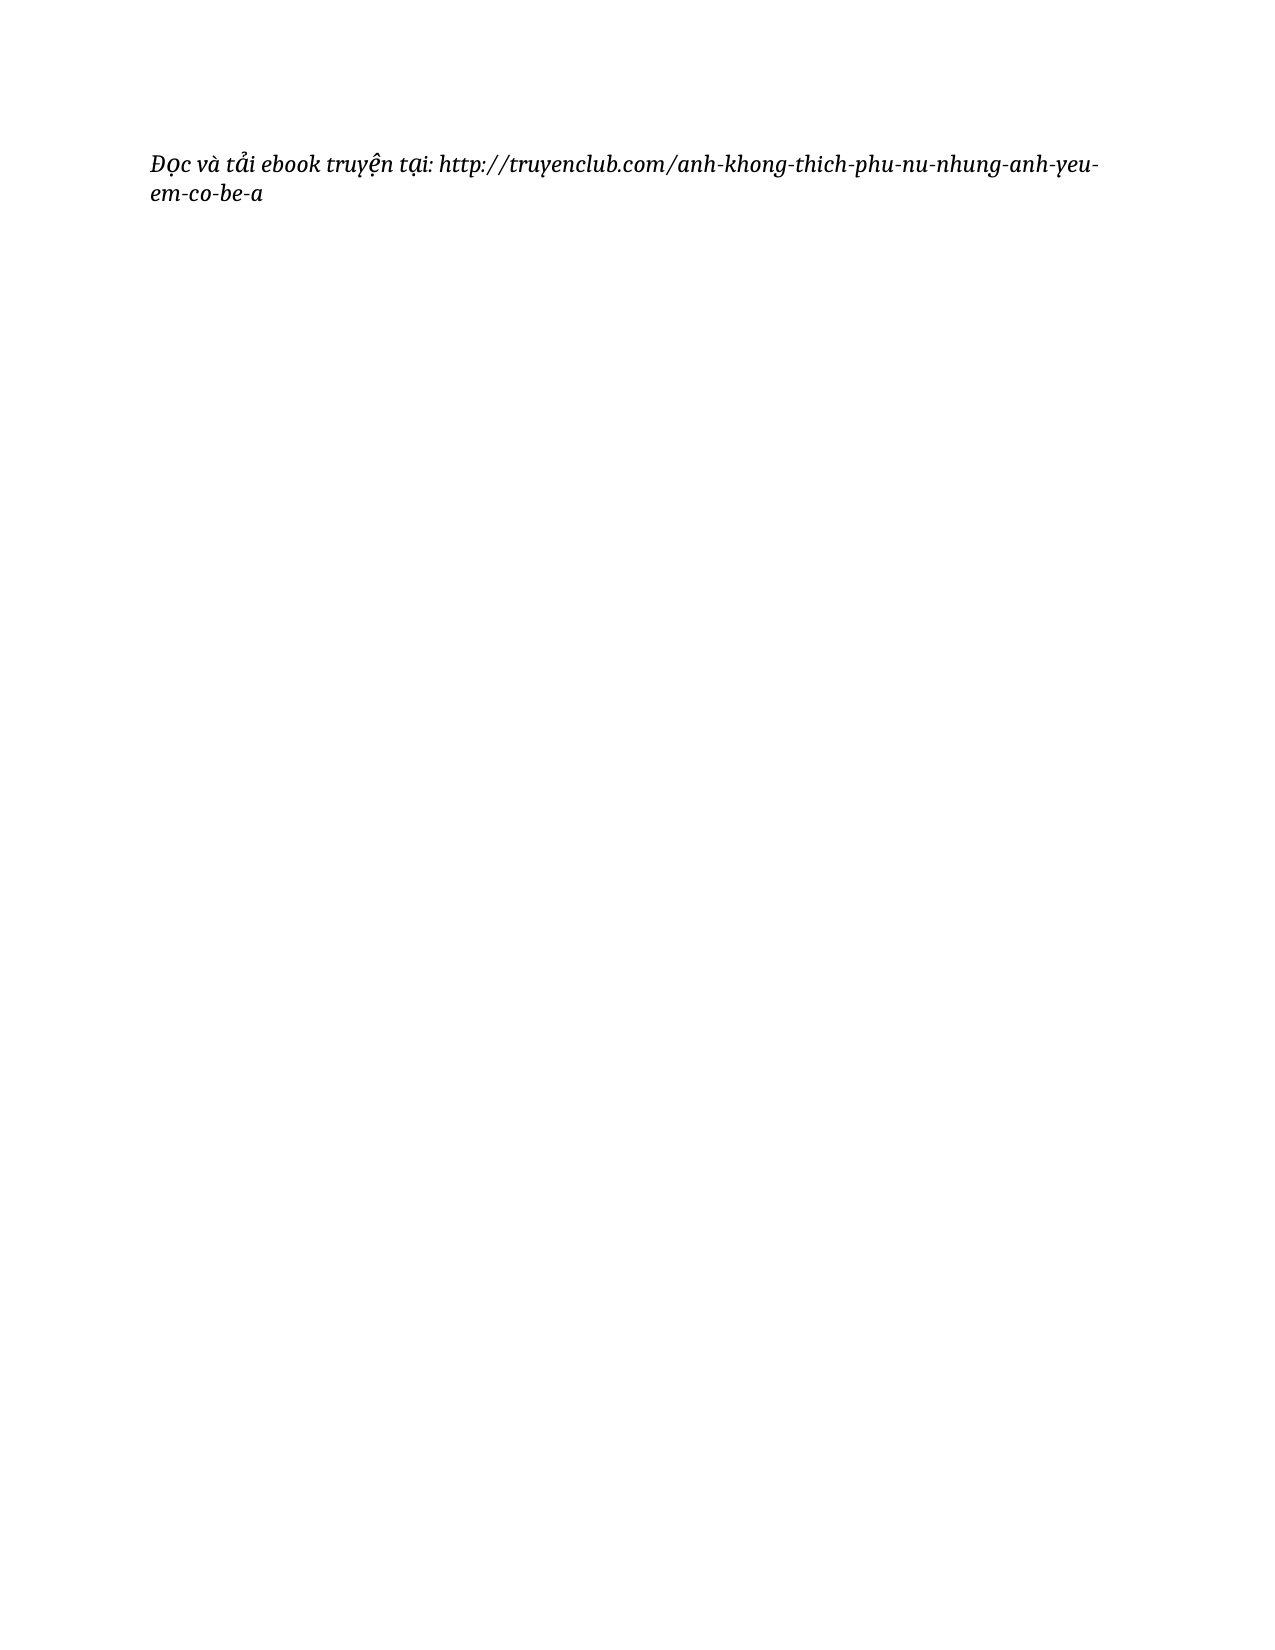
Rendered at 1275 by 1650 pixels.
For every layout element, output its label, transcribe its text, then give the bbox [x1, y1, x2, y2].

text Đọc và tải ebook truyện tại: http://truyenclub.com/anh-khong-thich-phu-nu-nhung-anh-yeu-em-co-be-a [150, 150, 1125, 207]
